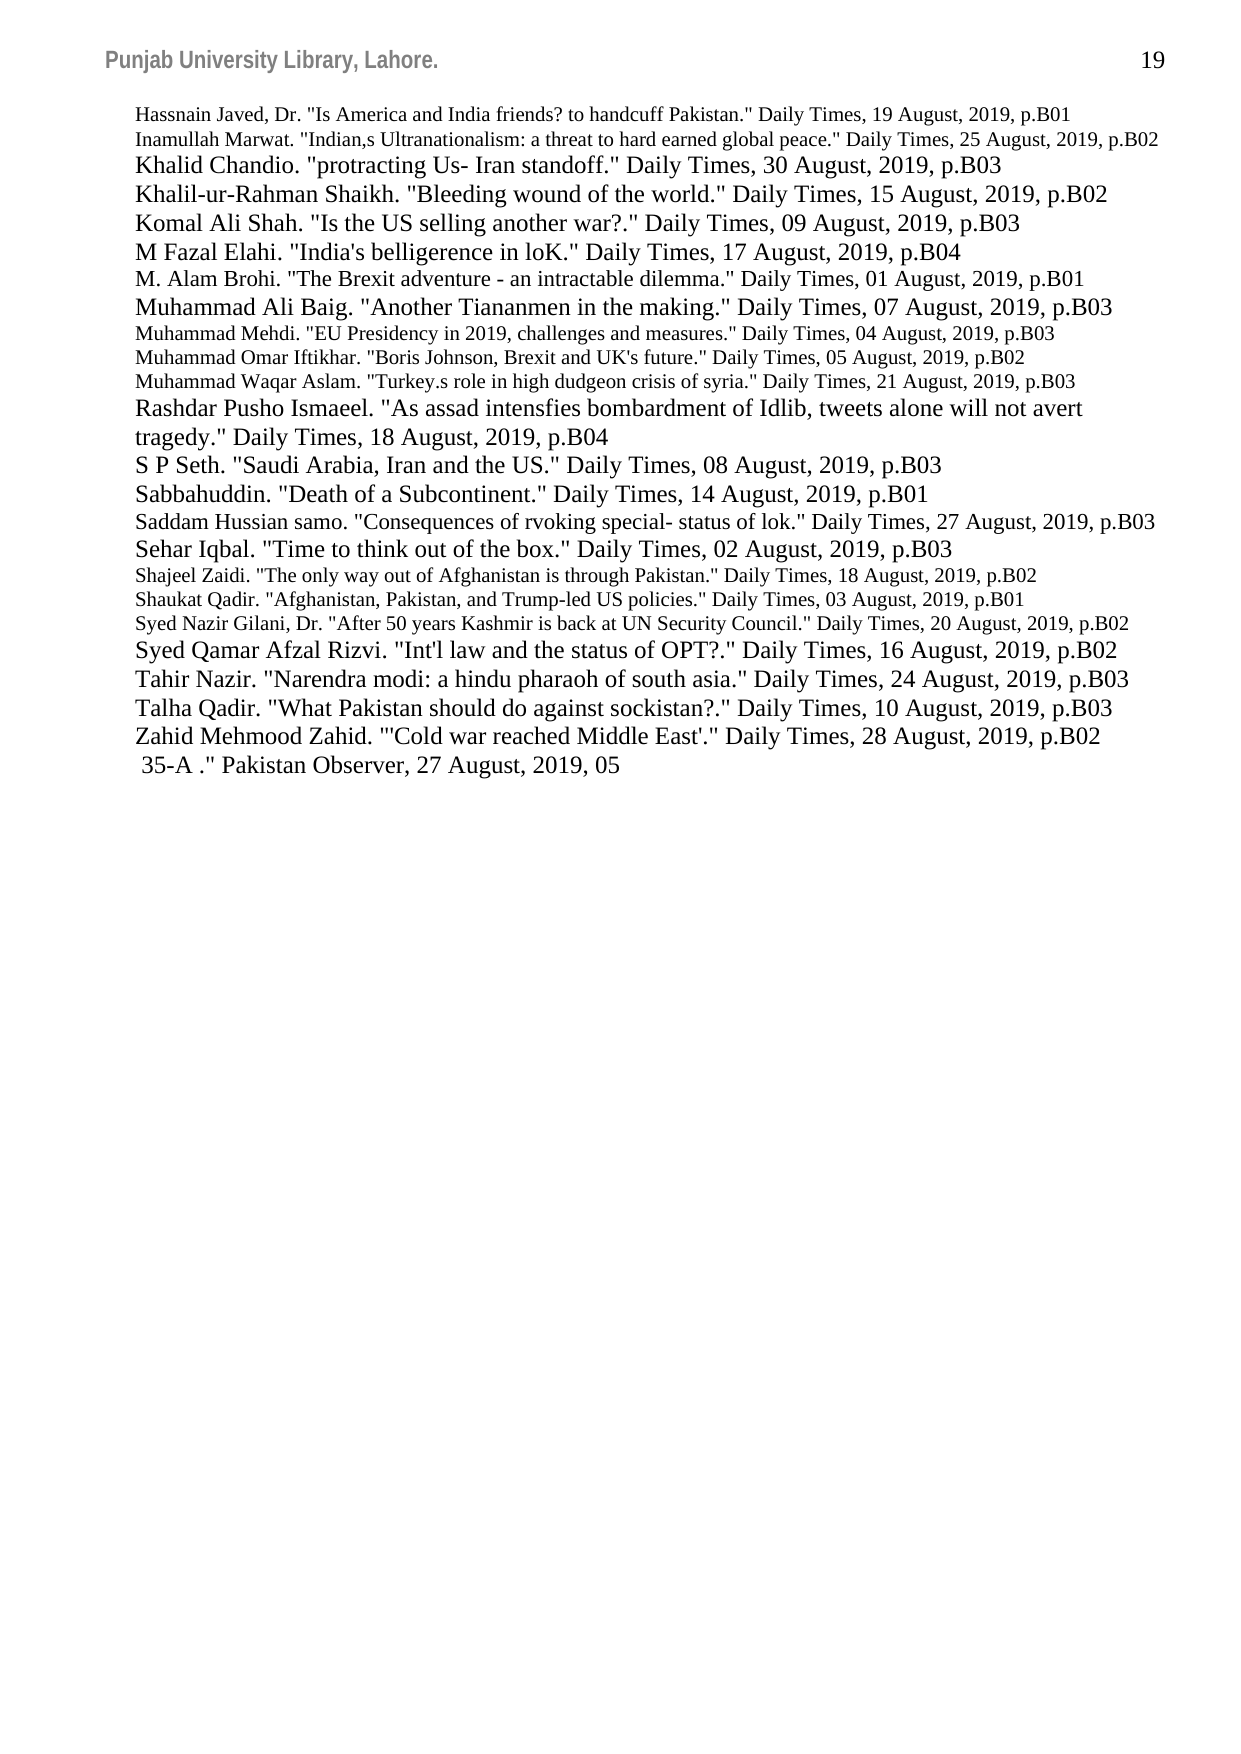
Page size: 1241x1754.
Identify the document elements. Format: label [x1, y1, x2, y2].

table_cell [124, 103, 1174, 818]
